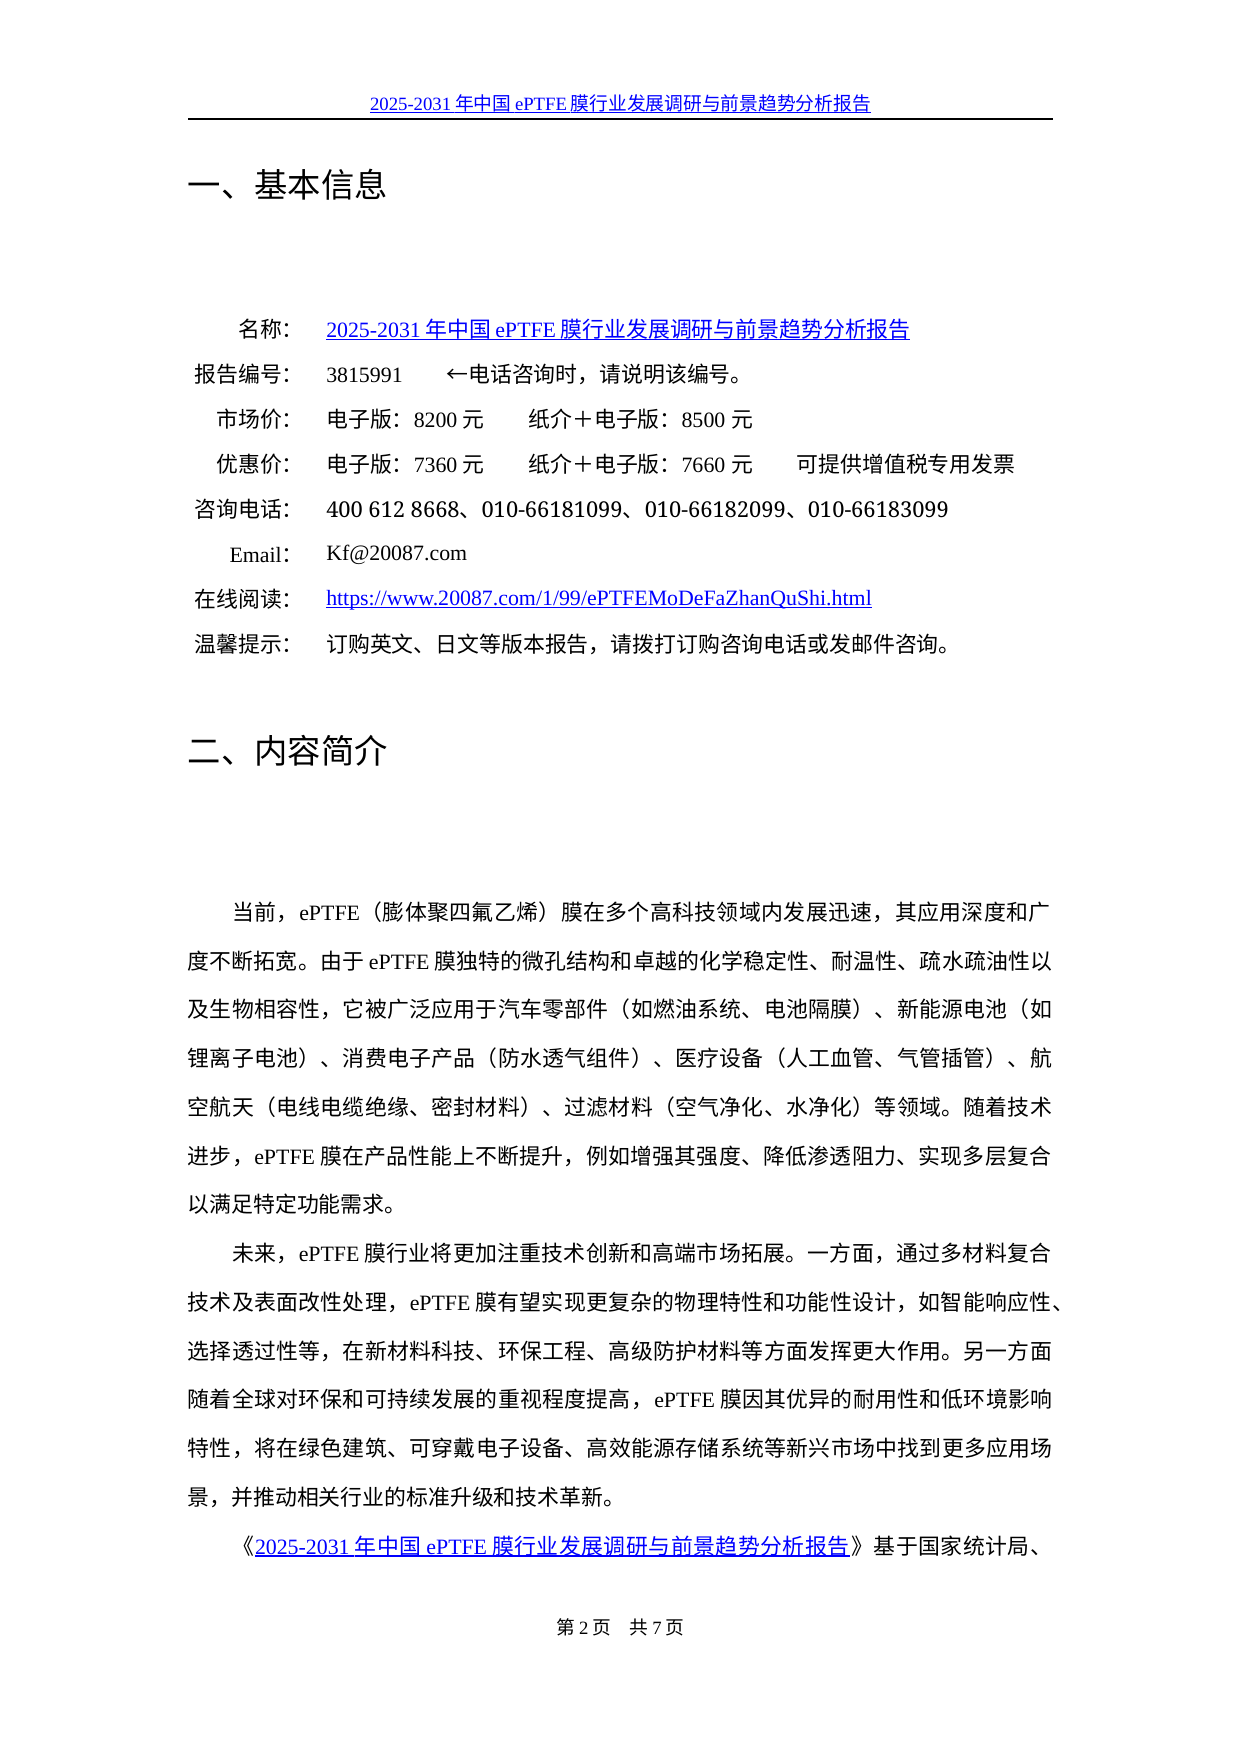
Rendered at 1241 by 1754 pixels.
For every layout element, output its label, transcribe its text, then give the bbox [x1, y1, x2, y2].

table_cell 订购英文、日文等版本报告，请拨打订购咨询电话或发邮件咨询。 [315, 627, 1073, 672]
table_cell [315, 582, 1073, 627]
table_cell Kf@20087.com [315, 537, 1073, 582]
table_cell 在线阅读： [167, 582, 315, 627]
title 二、内容简介 [187, 717, 1053, 782]
table_cell 400 612 8668、010-66181099、010-66182099、010-66183099 [315, 492, 1073, 537]
table_cell 温馨提示： [167, 627, 315, 672]
table_cell 咨询电话： [167, 492, 315, 537]
table_header 名称： [167, 312, 315, 357]
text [187, 894, 1053, 1561]
table_cell 优惠价： [167, 447, 315, 492]
table_header 2025-2031年中国ePTFE膜行业发展调研与前景趋势分析报告 [315, 312, 1073, 357]
table_cell 电子版：7360 元 纸介＋电子版：7660 元 可提供增值税专用发票 [315, 447, 1073, 492]
title 一、基本信息 [187, 150, 1053, 215]
table_cell 3815991 ←电话咨询时，请说明该编号。 [315, 357, 1073, 402]
table_cell 电子版：8200 元 纸介＋电子版：8500 元 [315, 402, 1073, 447]
table_cell Email： [167, 537, 315, 582]
table_cell 报告编号： [167, 357, 315, 402]
table_cell 市场价： [167, 402, 315, 447]
